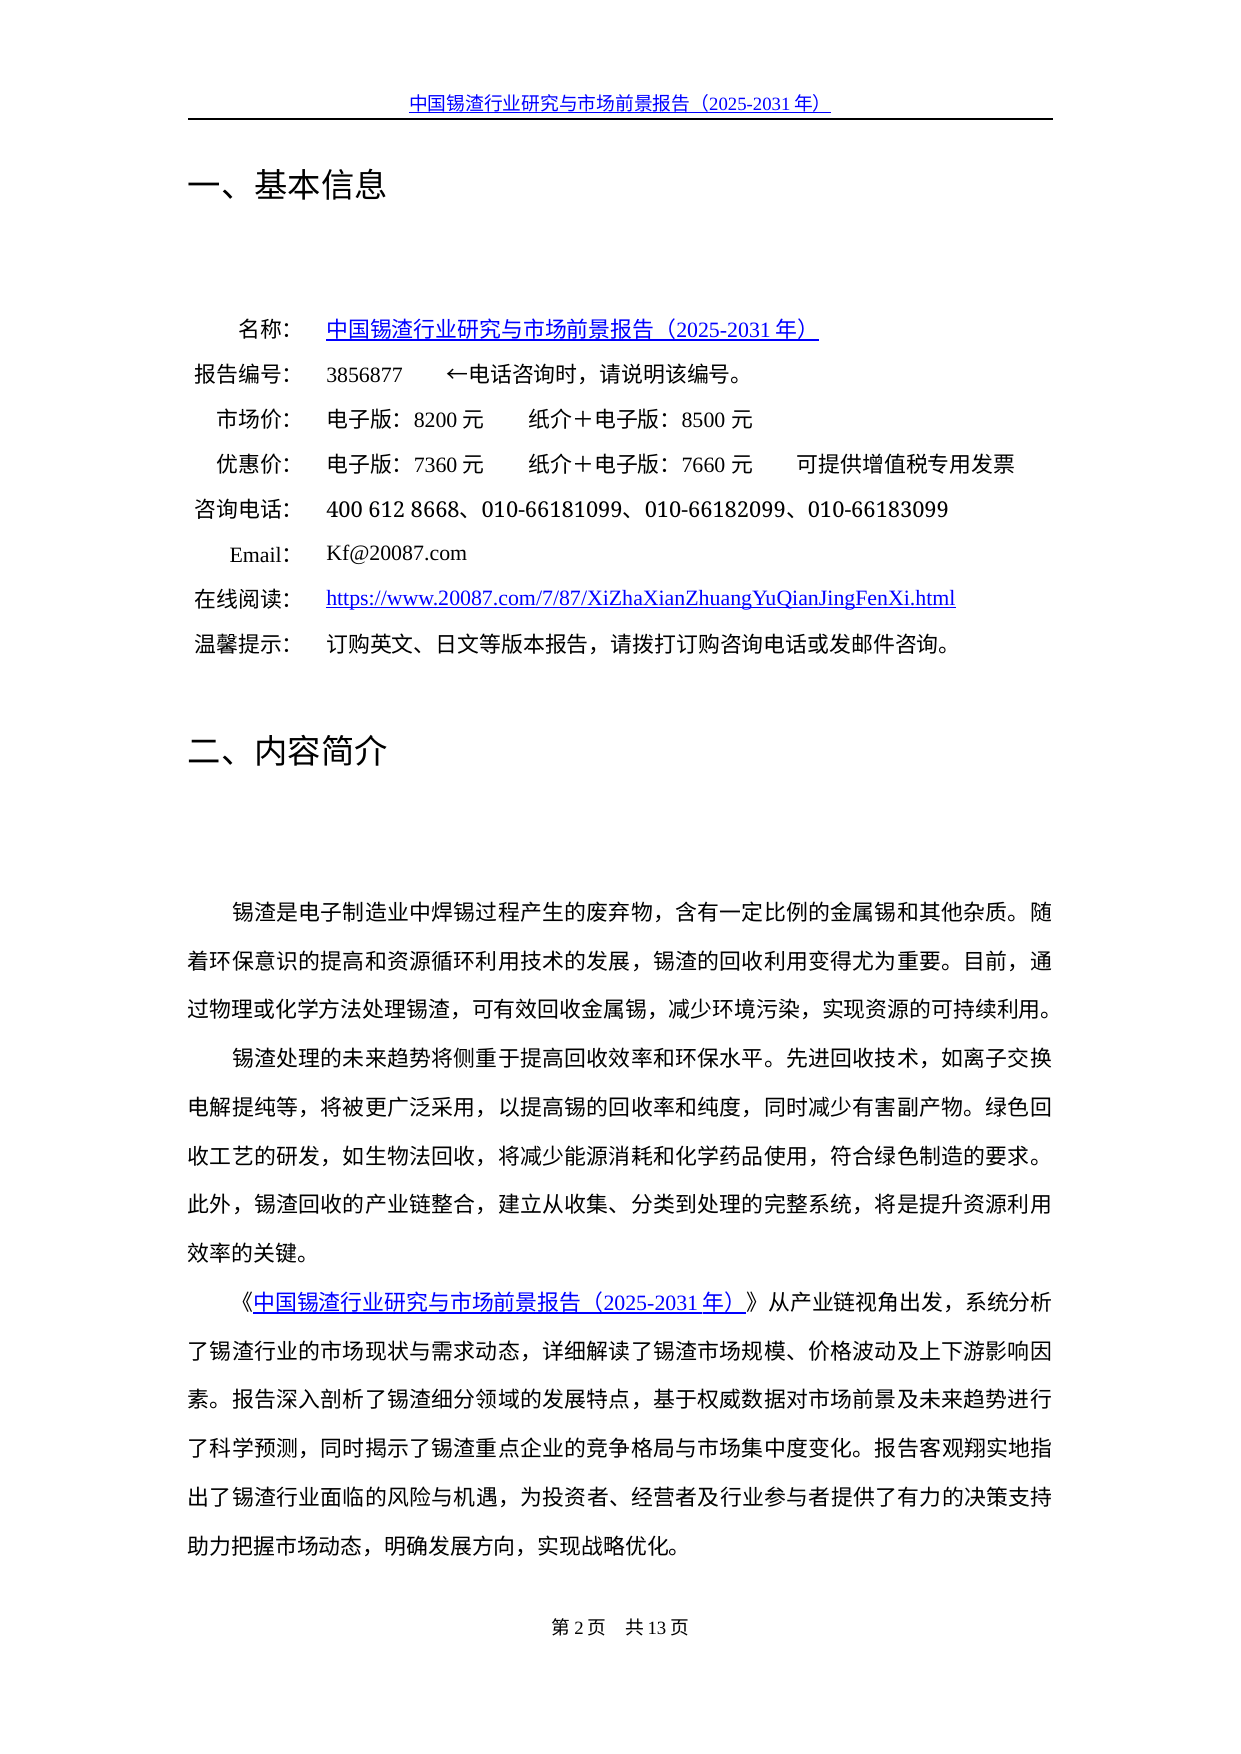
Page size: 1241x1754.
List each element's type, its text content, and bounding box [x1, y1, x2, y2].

table_cell 在线阅读： [167, 582, 315, 627]
table_cell 3856877 ←电话咨询时，请说明该编号。 [315, 357, 1073, 402]
table_cell 温馨提示： [167, 627, 315, 672]
table_cell 400 612 8668、010-66181099、010-66182099、010-66183099 [315, 492, 1073, 537]
table_cell 报告编号： [167, 357, 315, 402]
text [187, 894, 1053, 1561]
table_cell 市场价： [167, 402, 315, 447]
title 一、基本信息 [187, 150, 1053, 215]
table_cell 订购英文、日文等版本报告，请拨打订购咨询电话或发邮件咨询。 [315, 627, 1073, 672]
table_header 中国锡渣行业研究与市场前景报告（2025-2031年） [315, 312, 1073, 357]
table_cell [315, 582, 1073, 627]
table_cell 咨询电话： [167, 492, 315, 537]
table_cell Kf@20087.com [315, 537, 1073, 582]
table_cell Email： [167, 537, 315, 582]
table_cell 电子版：8200 元 纸介＋电子版：8500 元 [315, 402, 1073, 447]
table_cell 电子版：7360 元 纸介＋电子版：7660 元 可提供增值税专用发票 [315, 447, 1073, 492]
title 二、内容简介 [187, 717, 1053, 782]
table_cell 优惠价： [167, 447, 315, 492]
table_header 名称： [167, 312, 315, 357]
